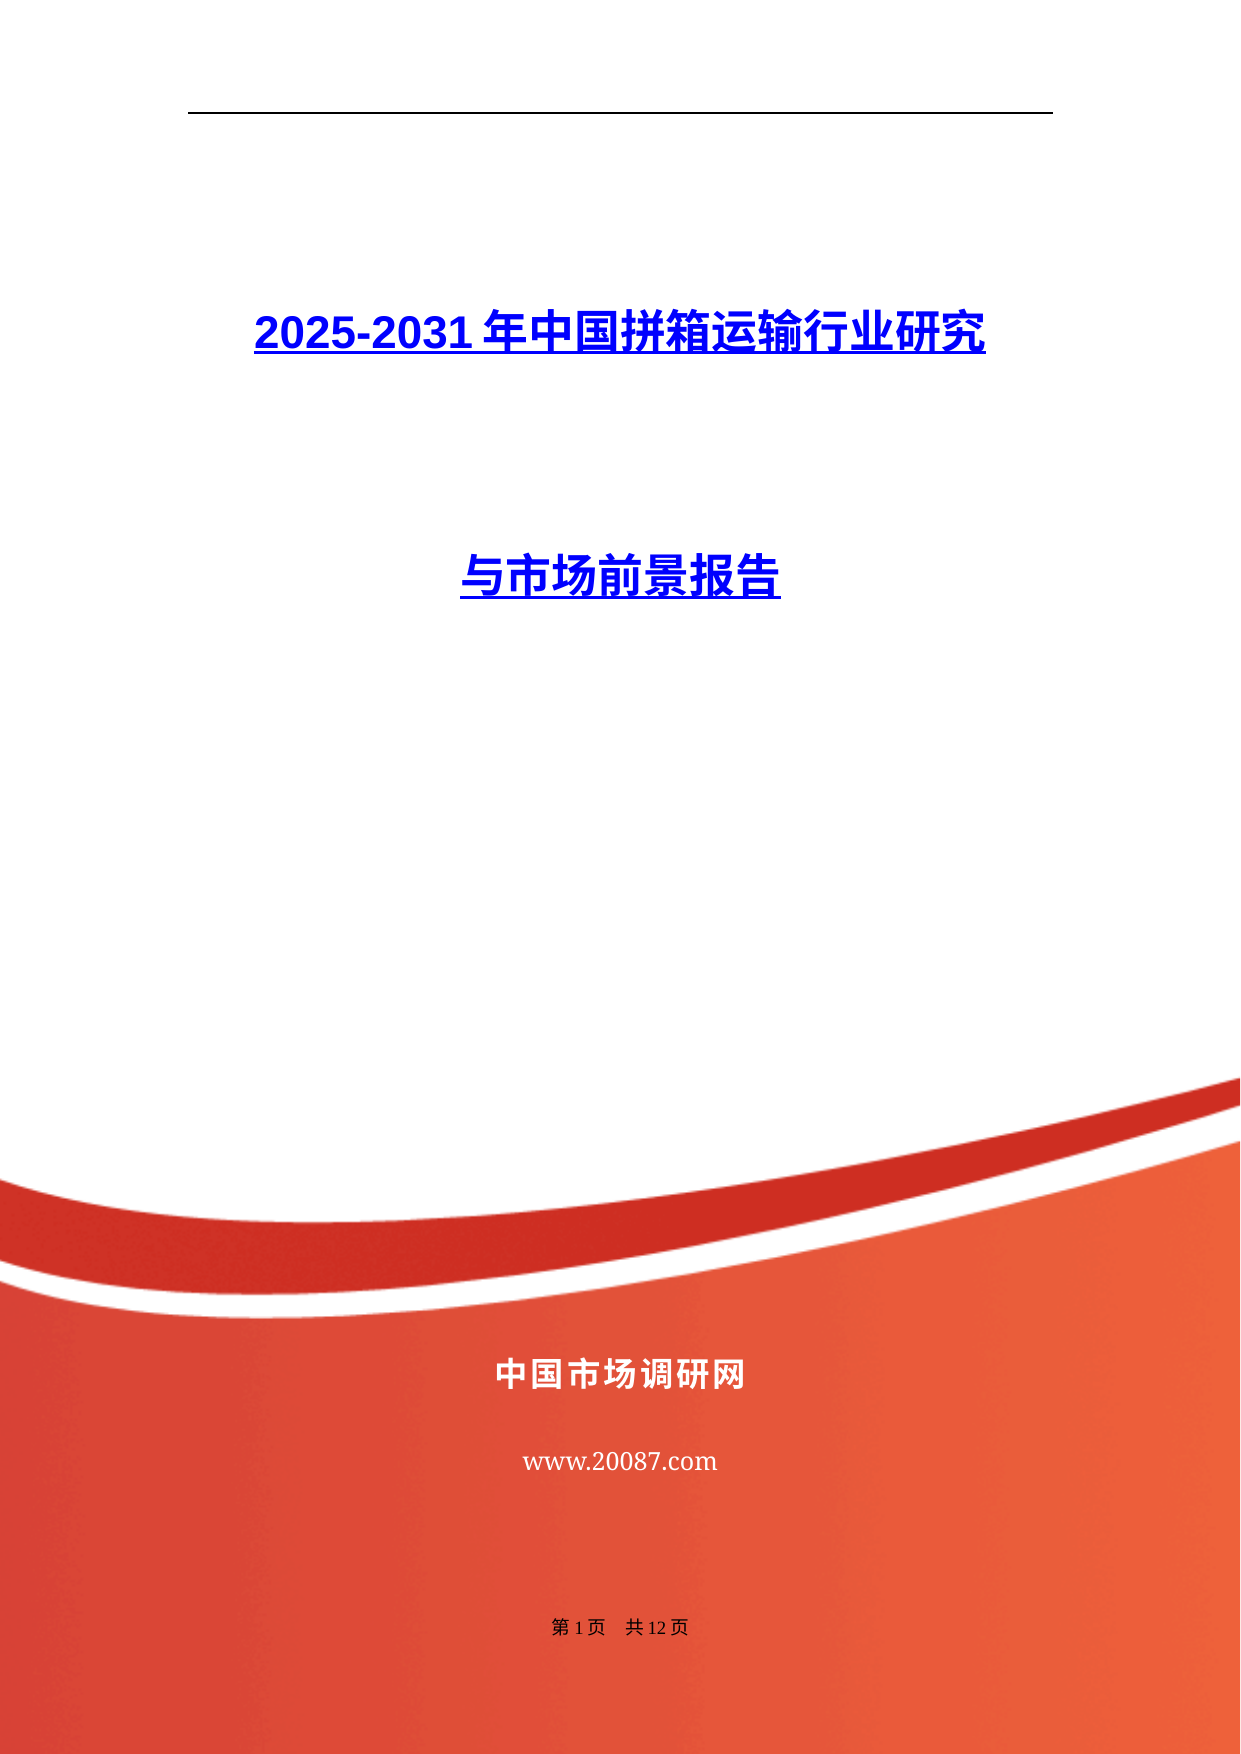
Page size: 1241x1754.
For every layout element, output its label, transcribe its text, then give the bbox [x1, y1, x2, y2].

table_header 2025-2031年中国拼箱运输行业研究与市场前景报告 [188, 207, 1053, 773]
subtitle 中国市场调研网 [187, 1339, 1053, 1404]
picture [0, 1006, 1241, 1754]
text www.20087.com [187, 1428, 1053, 1493]
